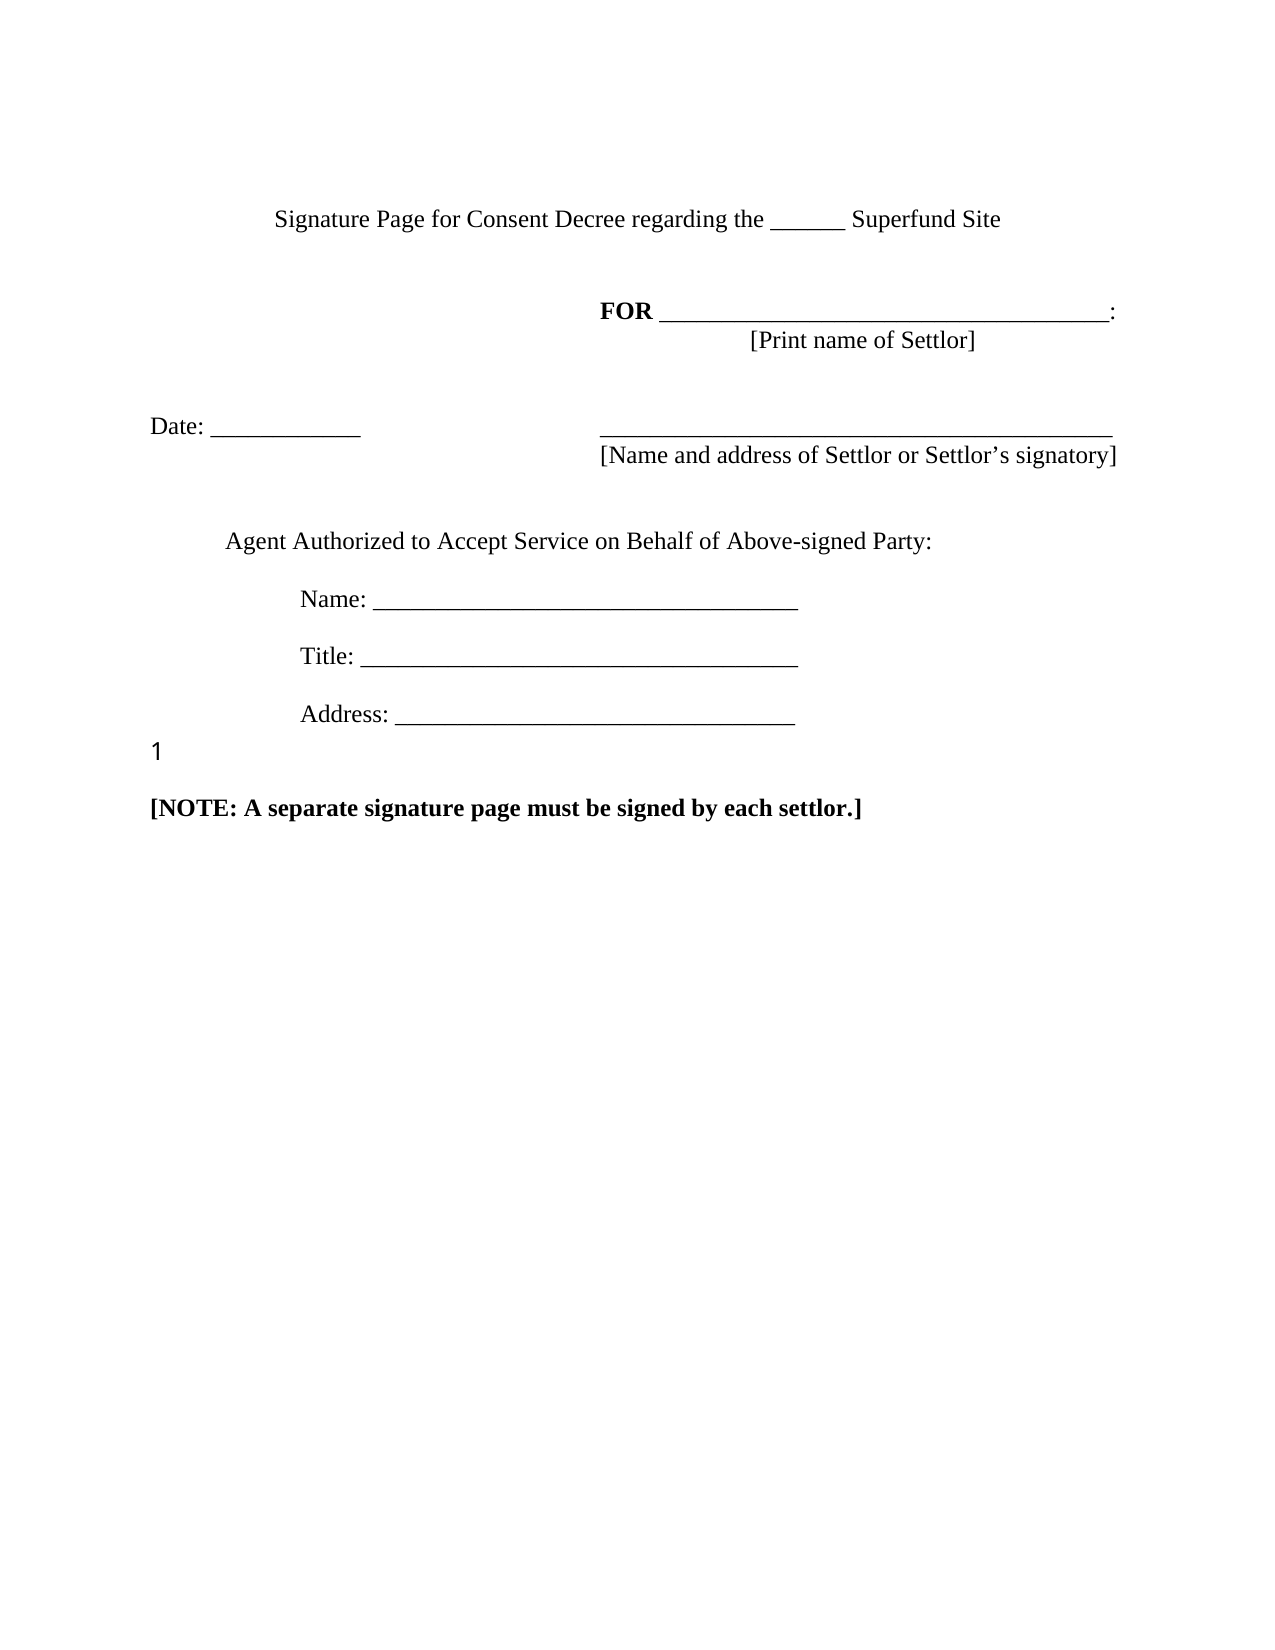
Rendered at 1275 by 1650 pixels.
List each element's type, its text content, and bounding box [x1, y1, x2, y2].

text [Print name of Settlor] [150, 325, 1125, 354]
text [NOTE: A separate signature page must be signed by each settlor.] [150, 793, 1125, 822]
text Title: ___________________________________ [150, 641, 1125, 670]
text Signature Page for Consent Decree regarding the ______ Superfund Site [150, 204, 1125, 232]
text Address: ________________________________ [150, 699, 1125, 727]
text Agent Authorized to Accept Service on Behalf of Above-signed Party: [150, 526, 1125, 555]
text [Name and address of Settlor or Settlor’s signatory] [150, 440, 1125, 469]
text Date: ____________ _________________________________________ [150, 411, 1125, 440]
text FOR ____________________________________: [525, 296, 1125, 325]
text Name: __________________________________ [150, 584, 1125, 612]
